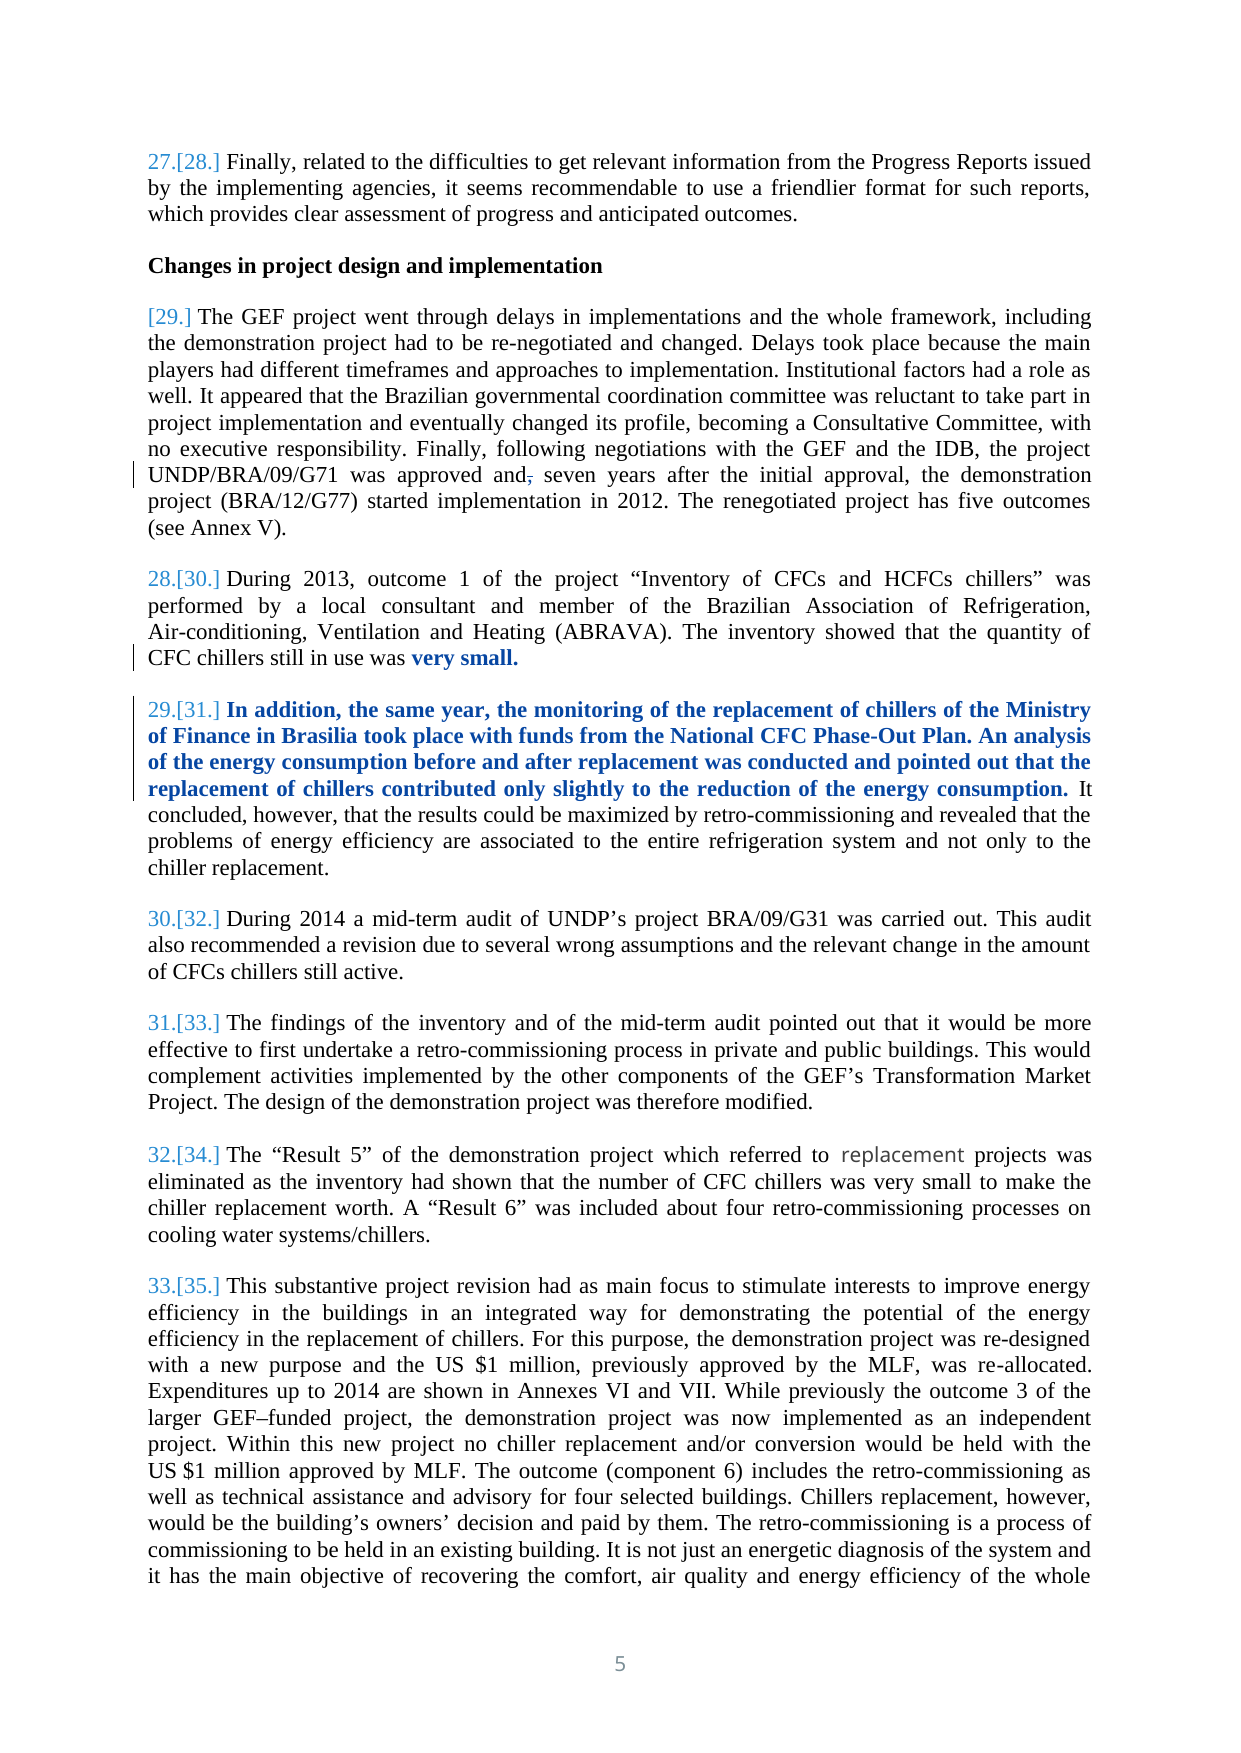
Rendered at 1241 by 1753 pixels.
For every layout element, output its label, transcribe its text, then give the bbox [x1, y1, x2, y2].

list The GEF project went through delays in implementations and the whole framework, including the demonstration project had to be re-negotiated and changed. Delays took place because the main players had different timeframes and approaches to implementation. Institutional factors had a role as well. It appeared that the Brazilian governmental coordination committee was reluctant to take part in project implementation and eventually changed its profile, becoming a Consultative Committee, with no executive responsibility. Finally, following negotiations with the GEF and the IDB, the project UNDP/BRA/09/G71 was approved and seven years after the initial approval, the demonstration project (BRA/12/G77) started implementation in 2012. The renegotiated project has five outcomes (see Annex V). [148, 303, 1092, 540]
list The “Result 5” of the demonstration project which referred to replacement projects was eliminated as the inventory had shown that the number of CFC chillers was very small to make the chiller replacement worth. A “Result 6” was included about four retro-commissioning processes on cooling water systems/chillers. [148, 1140, 1092, 1247]
list Changes in project design and implementation [148, 252, 1092, 278]
list During 2014 a mid-term audit of UNDP’s project BRA/09/G31 was carried out. This audit also recommended a revision due to several wrong assumptions and the relevant change in the amount of CFCs chillers still active. [148, 905, 1092, 984]
list Finally, related to the difficulties to get relevant information from the Progress Reports issued by the implementing agencies, it seems recommendable to use a friendlier format for such reports, which provides clear assessment of progress and anticipated outcomes. [148, 148, 1092, 227]
list During 2013, outcome 1 of the project “Inventory of CFCs and HCFCs chillers” was performed by a local consultant and member of the Brazilian Association of Refrigeration, Air-conditioning, Ventilation and Heating (ABRAVA). The inventory showed that the quantity of CFC chillers still in use was very small. [148, 565, 1092, 671]
list The findings of the inventory and of the mid-term audit pointed out that it would be more effective to first undertake a retro-commissioning process in private and public buildings. This would complement activities implemented by the other components of the GEF’s Transformation Market Project. The design of the demonstration project was therefore modified. [148, 1009, 1092, 1115]
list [148, 1272, 1092, 1588]
list In addition, the same year, the monitoring of the replacement of chillers of the Ministry of Finance in Brasilia took place with funds from the National CFC Phase-Out Plan. An analysis of the energy consumption before and after replacement was conducted and pointed out that the replacement of chillers contributed only slightly to the reduction of the energy consumption. It concluded, however, that the results could be maximized by retro-commissioning and revealed that the problems of energy efficiency are associated to the entire refrigeration system and not only to the chiller replacement. [148, 696, 1092, 880]
